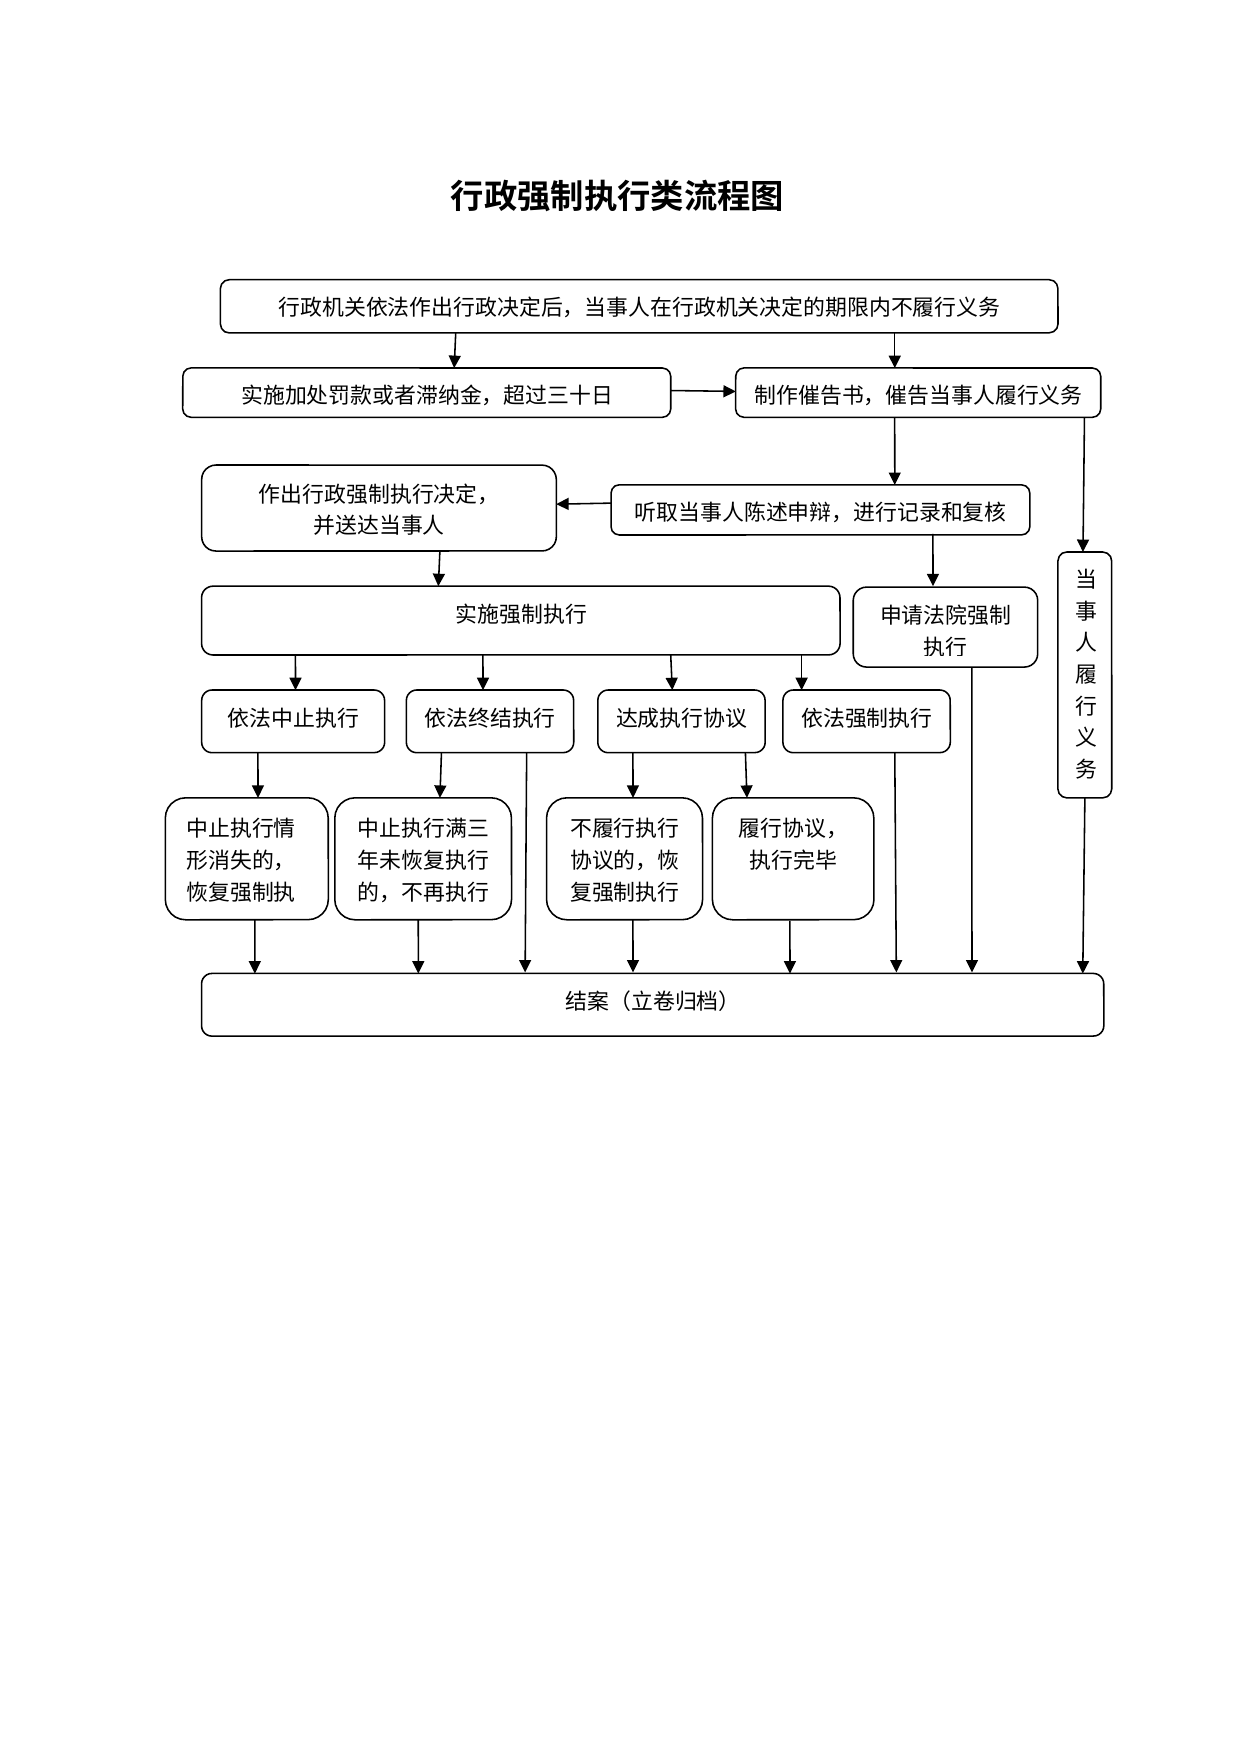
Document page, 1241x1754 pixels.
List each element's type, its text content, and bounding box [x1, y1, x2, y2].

text 行政强制执行类流程图 [164, 162, 1070, 227]
